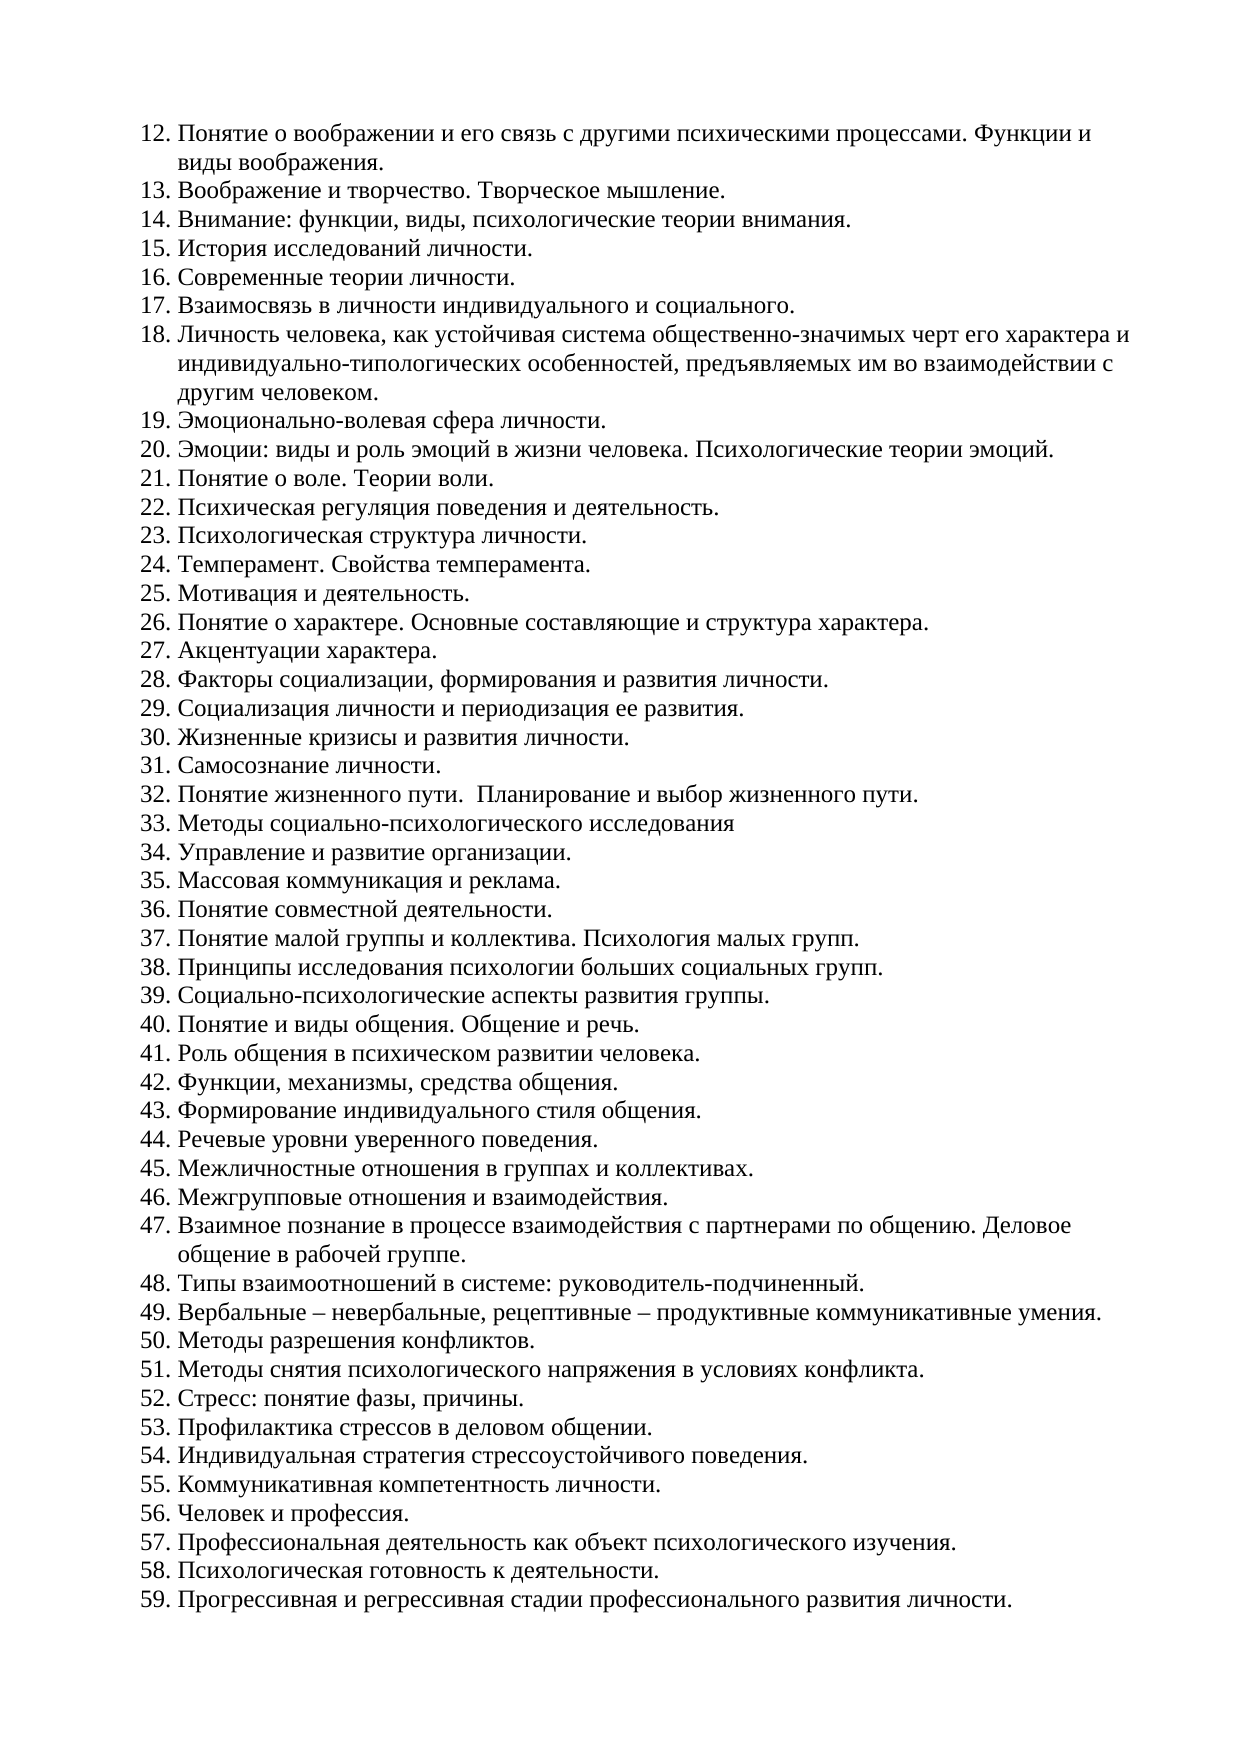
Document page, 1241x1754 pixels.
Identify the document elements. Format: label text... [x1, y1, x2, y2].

list Индивидуальная стратегия стрессоустойчивого поведения. [140, 1441, 1152, 1469]
list Стресс: понятие фазы, причины. [140, 1383, 1152, 1412]
list Межличностные отношения в группах и коллективах. [140, 1153, 1152, 1182]
list Эмоционально-волевая сфера личности. [140, 406, 1152, 434]
list Эмоции: виды и роль эмоций в жизни человека. Психологические теории эмоций. [140, 434, 1152, 463]
list Типы взаимоотношений в системе: руководитель-подчиненный. [140, 1268, 1152, 1297]
list Формирование индивидуального стиля общения. [140, 1096, 1152, 1124]
list Коммуникативная компетентность личности. [140, 1469, 1152, 1498]
list Понятие совместной деятельности. [140, 894, 1152, 923]
list Взаимосвязь в личности индивидуального и социального. [140, 291, 1152, 319]
list Человек и профессия. [140, 1498, 1152, 1527]
list Мотивация и деятельность. [140, 578, 1152, 607]
list Понятие малой группы и коллектива. Психология малых групп. [140, 923, 1152, 952]
list Методы снятия психологического напряжения в условиях конфликта. [140, 1354, 1152, 1383]
list Социально-психологические аспекты развития группы. [140, 981, 1152, 1009]
list Социализация личности и периодизация ее развития. [140, 693, 1152, 722]
list Понятие и виды общения. Общение и речь. [140, 1009, 1152, 1038]
list Прогрессивная и регрессивная стадии профессионального развития личности. [140, 1584, 1152, 1613]
list Современные теории личности. [140, 262, 1152, 291]
list Взаимное познание в процессе взаимодействия с партнерами по общению. Деловое общение в рабочей группе. [140, 1211, 1152, 1268]
list Массовая коммуникация и реклама. [140, 866, 1152, 894]
list Роль общения в психическом развитии человека. [140, 1038, 1152, 1067]
list Методы разрешения конфликтов. [140, 1326, 1152, 1354]
list Межгрупповые отношения и взаимодействия. [140, 1182, 1152, 1211]
list Акцентуации характера. [140, 636, 1152, 664]
list Управление и развитие организации. [140, 837, 1152, 866]
list Профессиональная деятельность как объект психологического изучения. [140, 1527, 1152, 1556]
list Психологическая готовность к деятельности. [140, 1556, 1152, 1584]
list Личность человека, как устойчивая система общественно-значимых черт его характера и индивидуально-типологических особенностей, предъявляемых им во взаимодействии с другим человеком. [140, 319, 1152, 406]
list Жизненные кризисы и развития личности. [140, 722, 1152, 751]
list Воображение и творчество. Творческое мышление. [140, 176, 1152, 204]
list Принципы исследования психологии больших социальных групп. [140, 952, 1152, 981]
list Понятие о характере. Основные составляющие и структура характера. [140, 607, 1152, 636]
list Профилактика стрессов в деловом общении. [140, 1412, 1152, 1441]
list Психическая регуляция поведения и деятельность. [140, 492, 1152, 521]
list Понятие о воображении и его связь с другими психическими процессами. Функции и виды воображения. [140, 118, 1152, 176]
list Внимание: функции, виды, психологические теории внимания. [140, 204, 1152, 233]
list Вербальные – невербальные, рецептивные – продуктивные коммуникативные умения. [140, 1297, 1152, 1326]
list Понятие о воле. Теории воли. [140, 463, 1152, 492]
list Функции, механизмы, средства общения. [140, 1067, 1152, 1096]
list Методы социально-психологического исследования [140, 808, 1152, 837]
list Речевые уровни уверенного поведения. [140, 1124, 1152, 1153]
list Психологическая структура личности. [140, 521, 1152, 549]
list Факторы социализации, формирования и развития личности. [140, 664, 1152, 693]
list Темперамент. Свойства темперамента. [140, 549, 1152, 578]
list Понятие жизненного пути. Планирование и выбор жизненного пути. [140, 779, 1152, 808]
list История исследований личности. [140, 233, 1152, 262]
list Самосознание личности. [140, 751, 1152, 779]
